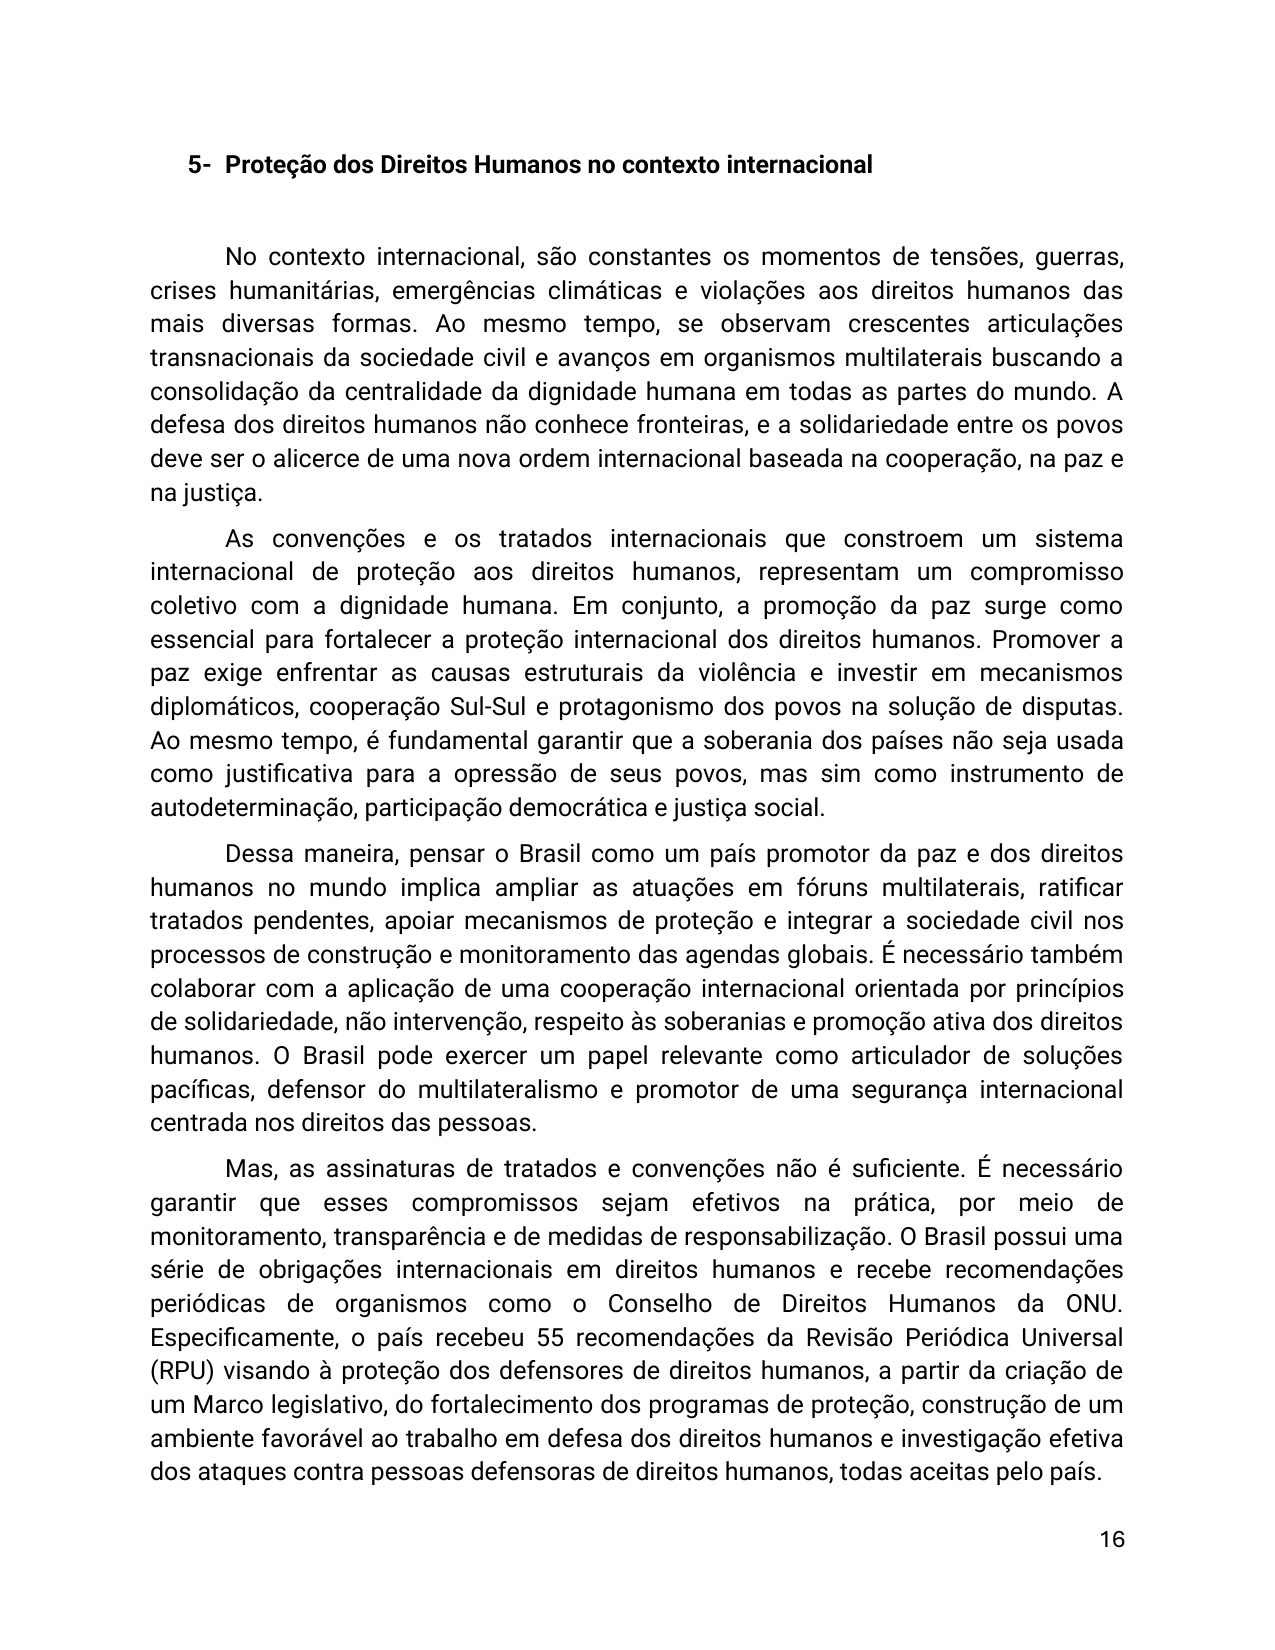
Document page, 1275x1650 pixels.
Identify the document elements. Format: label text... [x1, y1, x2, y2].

text Dessa maneira, pensar o Brasil como um país promotor da paz e dos direitos humanos no mundo implica ampliar as atuações em fóruns multilaterais, ratificar tratados pendentes, apoiar mecanismos de proteção e integrar a sociedade civil nos processos de construção e monitoramento das agendas globais. É necessário também colaborar com a aplicação de uma cooperação internacional orientada por princípios de solidariedade, não intervenção, respeito às soberanias e promoção ativa dos direitos humanos. O Brasil pode exercer um papel relevante como articulador de soluções pacíficas, defensor do multilateralismo e promotor de uma segurança internacional centrada nos direitos das pessoas. [150, 839, 1125, 1138]
text Mas, as assinaturas de tratados e convenções não é suficiente. É necessário garantir que esses compromissos sejam efetivos na prática, por meio de monitoramento, transparência e de medidas de responsabilização. O Brasil possui uma série de obrigações internacionais em direitos humanos e recebe recomendações periódicas de organismos como o Conselho de Direitos Humanos da ONU. Especificamente, o país recebeu 55 recomendações da Revisão Periódica Universal (RPU) visando à proteção dos defensores de direitos humanos, a partir da criação de um Marco legislativo, do fortalecimento dos programas de proteção, construção de um ambiente favorável ao trabalho em defesa dos direitos humanos e investigação efetiva dos ataques contra pessoas defensoras de direitos humanos, todas aceitas pelo país. [150, 1154, 1125, 1487]
subtitle Proteção dos Direitos Humanos no contexto internacional [187, 150, 1125, 179]
text No contexto internacional, são constantes os momentos de tensões, guerras, crises humanitárias, emergências climáticas e violações aos direitos humanos das mais diversas formas. Ao mesmo tempo, se observam crescentes articulações transnacionais da sociedade civil e avanços em organismos multilaterais buscando a consolidação da centralidade da dignidade humana em todas as partes do mundo. A defesa dos direitos humanos não conhece fronteiras, e a solidariedade entre os povos deve ser o alicerce de uma nova ordem internacional baseada na cooperação, na paz e na justiça. [150, 242, 1125, 507]
text As convenções e os tratados internacionais que constroem um sistema internacional de proteção aos direitos humanos, representam um compromisso coletivo com a dignidade humana. Em conjunto, a promoção da paz surge como essencial para fortalecer a proteção internacional dos direitos humanos. Promover a paz exige enfrentar as causas estruturais da violência e investir em mecanismos diplomáticos, cooperação Sul-Sul e protagonismo dos povos na solução de disputas. Ao mesmo tempo, é fundamental garantir que a soberania dos países não seja usada como justificativa para a opressão de seus povos, mas sim como instrumento de autodeterminação, participação democrática e justiça social. [150, 524, 1125, 822]
